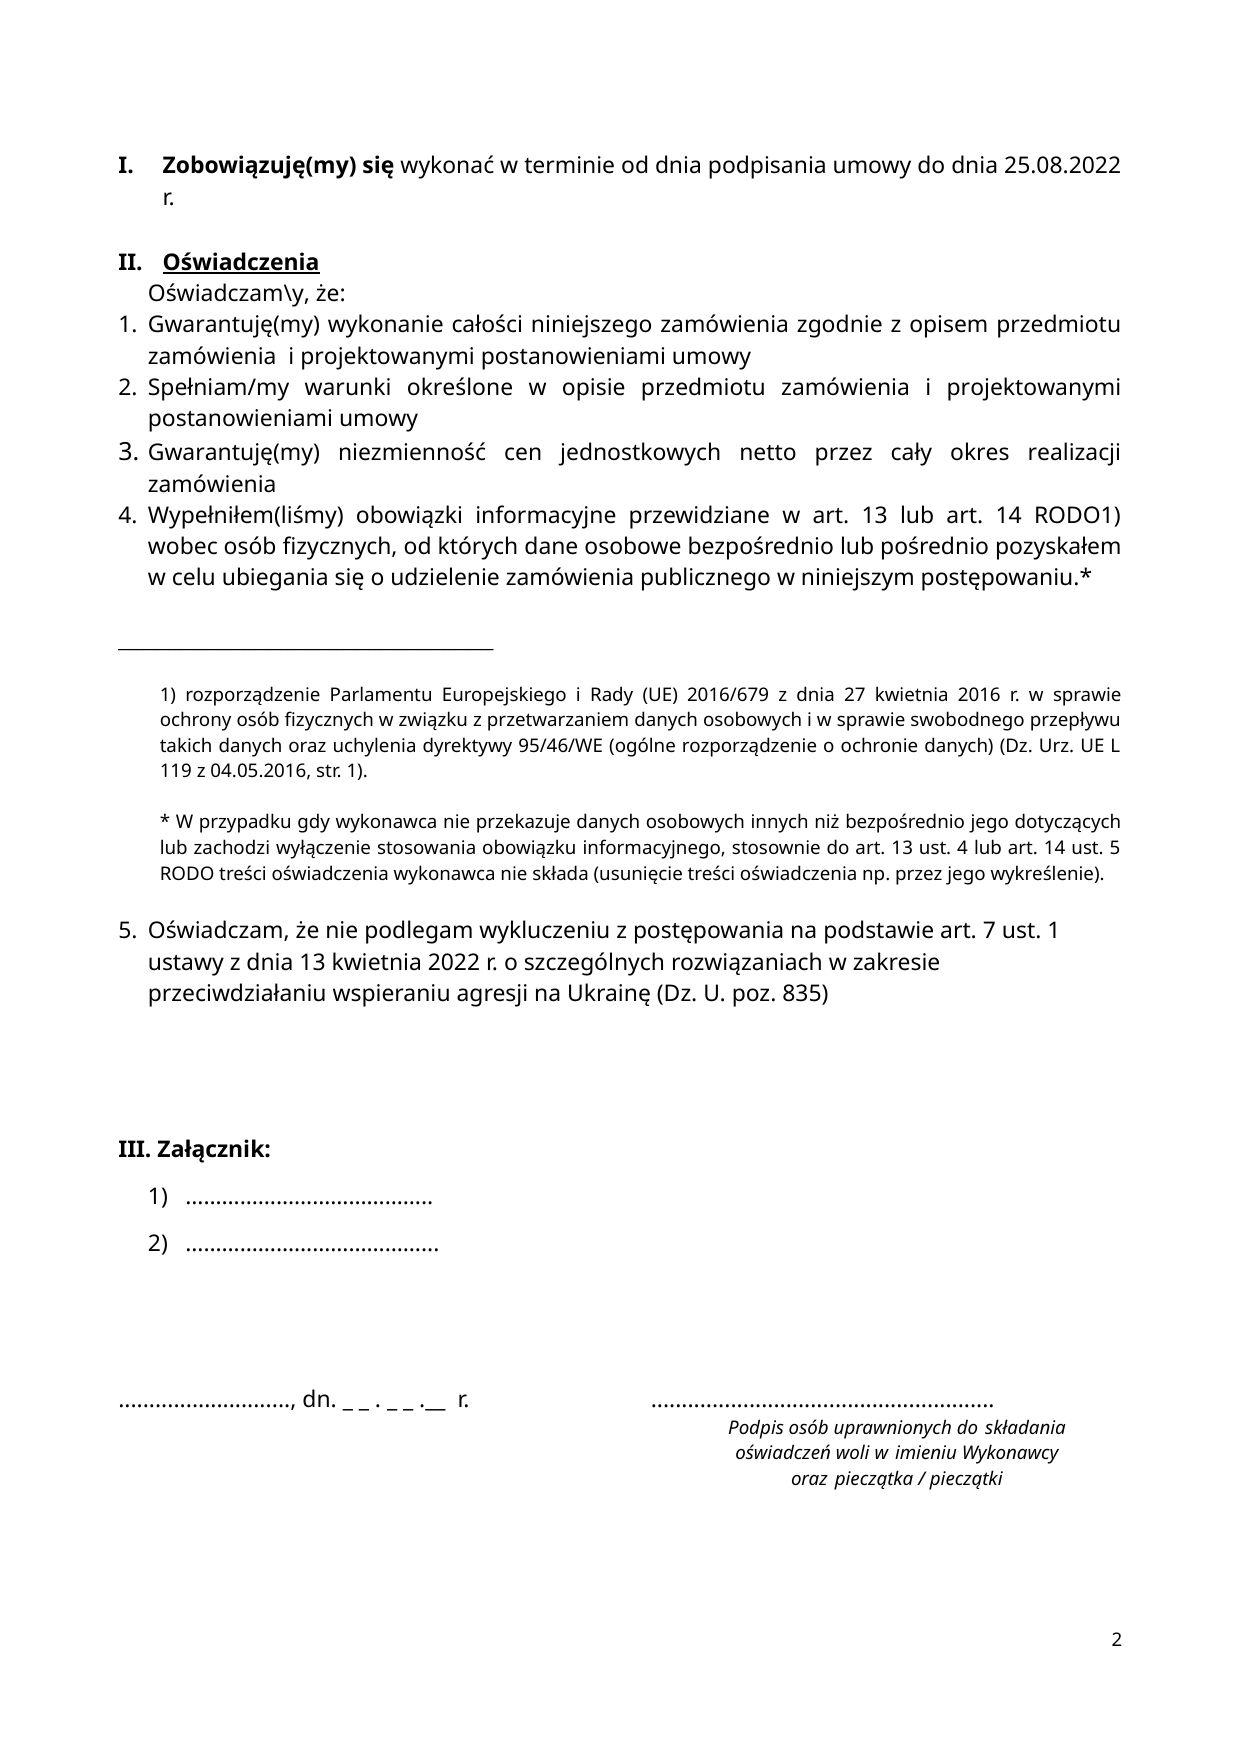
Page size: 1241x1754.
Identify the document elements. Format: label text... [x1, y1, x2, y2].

text * W przypadku gdy wykonawca nie przekazuje danych osobowych innych niż bezpośrednio jego dotyczących lub zachodzi wyłączenie stosowania obowiązku informacyjnego, stosownie do art. 13 ust. 4 lub art. 14 ust. 5 RODO treści oświadczenia wykonawca nie składa (usunięcie treści oświadczenia np. przez jego wykreślenie). [159, 809, 1122, 885]
list Spełniam/my warunki określone w opisie przedmiotu zamówienia i projektowanymi postanowieniami umowy [118, 371, 1122, 433]
list Wypełniłem(liśmy) obowiązki informacyjne przewidziane w art. 13 lub art. 14 RODO1) wobec osób fizycznych, od których dane osobowe bezpośrednio lub pośrednio pozyskałem w celu ubiegania się o udzielenie zamówienia publicznego w niniejszym postępowaniu.* [118, 499, 1122, 592]
text ............................, dn. _ _ . _ _ .__ r. ........................................................ [118, 1383, 1226, 1414]
list Gwarantuję(my) wykonanie całości niniejszego zamówienia zgodnie z opisem przedmiotu zamówienia i projektowanymi postanowieniami umowy [118, 308, 1122, 371]
list Gwarantuję(my) niezmienność cen jednostkowych netto przez cały okres realizacji zamówienia [118, 433, 1122, 499]
text 1) rozporządzenie Parlamentu Europejskiego i Rady (UE) 2016/679 z dnia 27 kwietnia 2016 r. w sprawie ochrony osób fizycznych w związku z przetwarzaniem danych osobowych i w sprawie swobodnego przepływu takich danych oraz uchylenia dyrektywy 95/46/WE (ogólne rozporządzenie o ochronie danych) (Dz. Urz. UE L 119 z 04.05.2016, str. 1). [159, 681, 1122, 783]
list …………………………………... [148, 1227, 1122, 1258]
text ______________________________ [118, 624, 1122, 652]
list Zobowiązuję(my) się wykonać w terminie od dnia podpisania umowy do dnia 25.08.2022 r. [118, 149, 1122, 212]
text Podpis osób uprawnionych do składania oświadczeń woli w imieniu Wykonawcy oraz pieczątka / pieczątki [681, 1414, 1115, 1491]
text Oświadczam\y, że: [148, 277, 1122, 308]
list Oświadczam, że nie podlegam wykluczeniu z postępowania na podstawie art. 7 ust. 1 ustawy z dnia 13 kwietnia 2022 r. o szczególnych rozwiązaniach w zakresie przeciwdziałaniu wspieraniu agresji na Ukrainę (Dz. U. poz. 835) [118, 914, 1122, 1008]
list Oświadczenia [118, 246, 1122, 277]
text III. Załącznik: [118, 1133, 1122, 1164]
list ………………………………….. [148, 1180, 1122, 1211]
